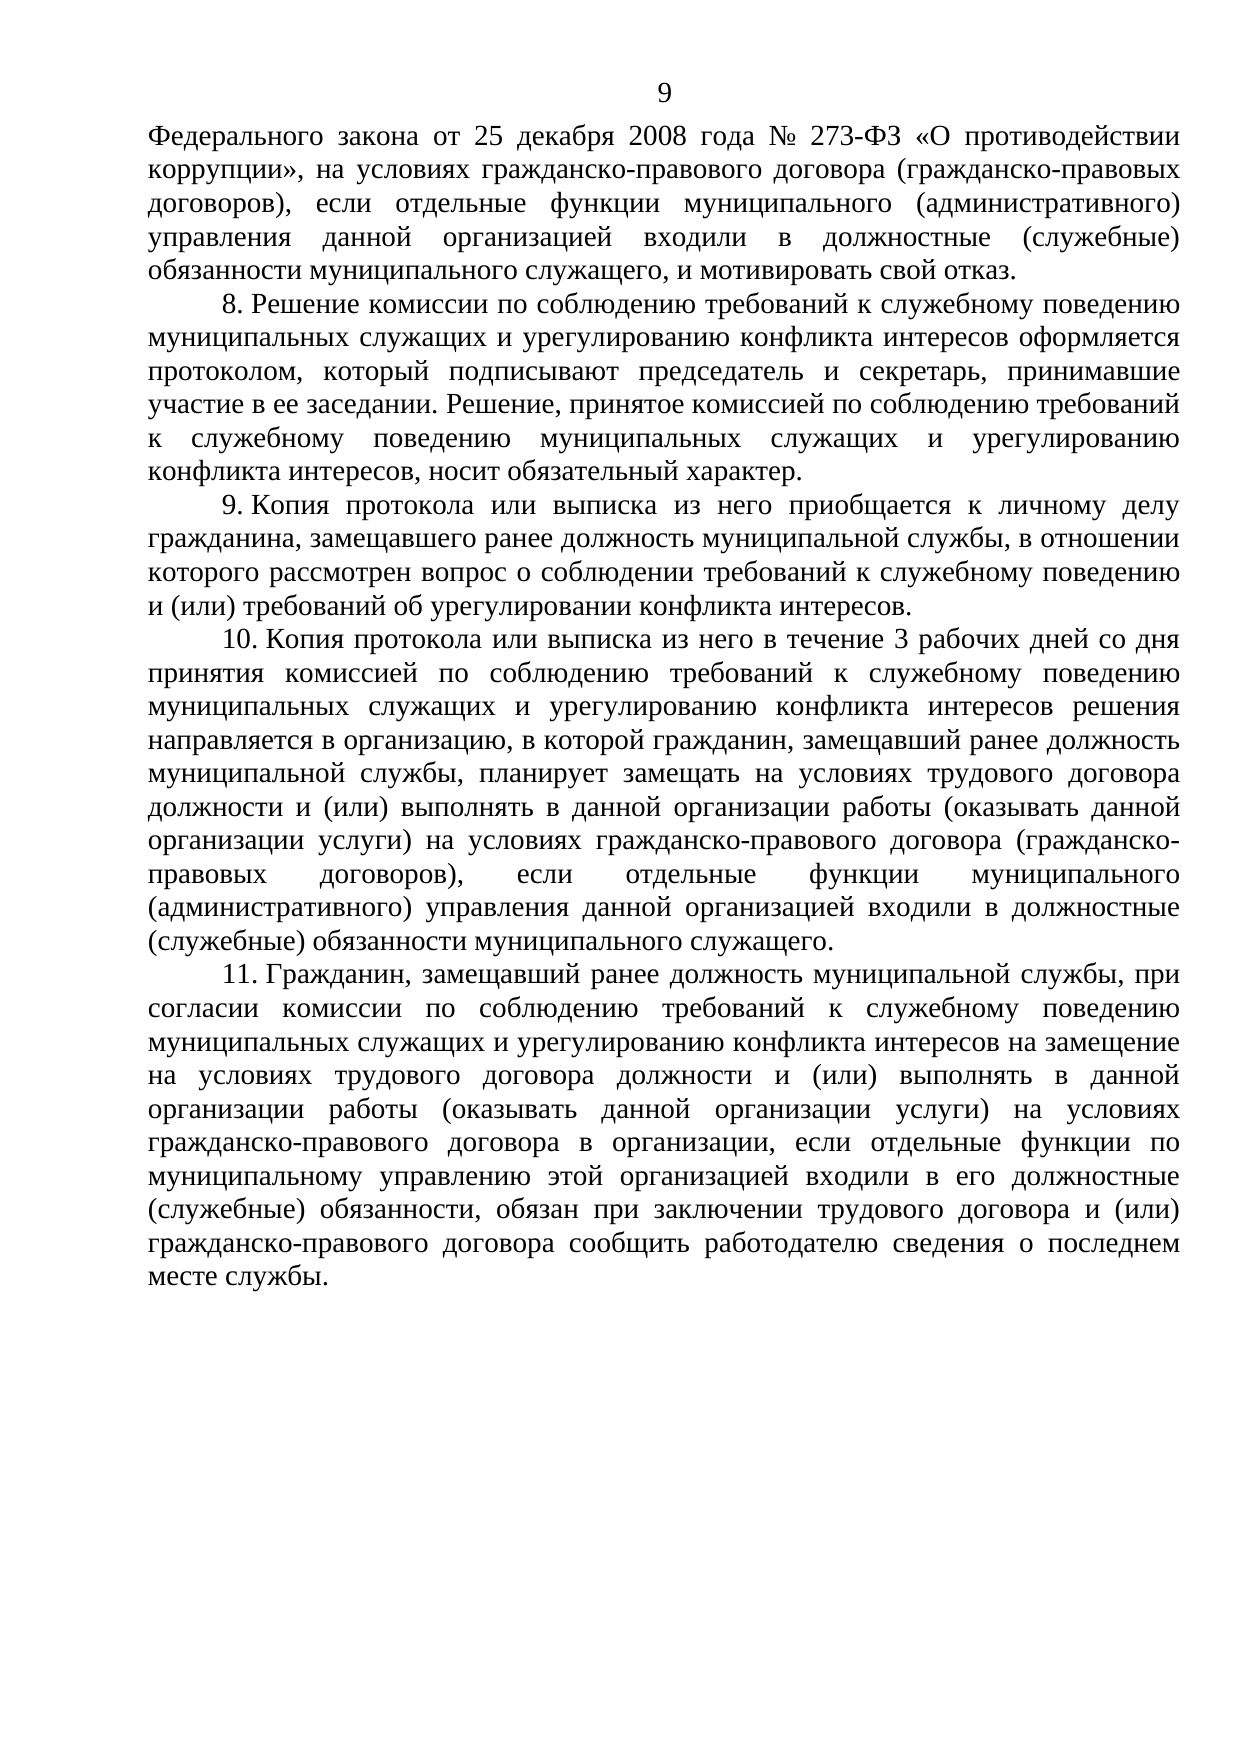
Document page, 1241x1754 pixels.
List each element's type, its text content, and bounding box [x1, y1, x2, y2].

text 10. Копия протокола или выписка из него в течение 3 рабочих дней со дня принятия комиссией по соблюдению требований к служебному поведению муниципальных служащих и урегулированию конфликта интересов решения направляется в организацию, в которой гражданин, замещавший ранее должность муниципальной службы, планирует замещать на условиях трудового договора должности и (или) выполнять в данной организации работы (оказывать данной организации услуги) на условиях гражданско-правового договора (гражданско-правовых договоров), если отдельные функции муниципального (административного) управления данной организацией входили в должностные (служебные) обязанности муниципального служащего. [148, 621, 1181, 957]
text 9. Копия протокола или выписка из него приобщается к личному делу гражданина, замещавшего ранее должность муниципальной службы, в отношении которого рассмотрен вопрос о соблюдении требований к служебному поведению и (или) требований об урегулировании конфликта интересов. [148, 487, 1181, 621]
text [148, 118, 1181, 286]
text 8. Решение комиссии по соблюдению требований к служебному поведению муниципальных служащих и урегулированию конфликта интересов оформляется протоколом, который подписывают председатель и секретарь, принимавшие участие в ее заседании. Решение, принятое комиссией по соблюдению требований к служебному поведению муниципальных служащих и урегулированию конфликта интересов, носит обязательный характер. [148, 286, 1181, 487]
text 11. Гражданин, замещавший ранее должность муниципальной службы, при согласии комиссии по соблюдению требований к служебному поведению муниципальных служащих и урегулированию конфликта интересов на замещение на условиях трудового договора должности и (или) выполнять в данной организации работы (оказывать данной организации услуги) на условиях гражданско-правового договора в организации, если отдельные функции по муниципальному управлению этой организацией входили в его должностные (служебные) обязанности, обязан при заключении трудового договора и (или) гражданско-правового договора сообщить работодателю сведения о последнем месте службы. [148, 957, 1181, 1292]
